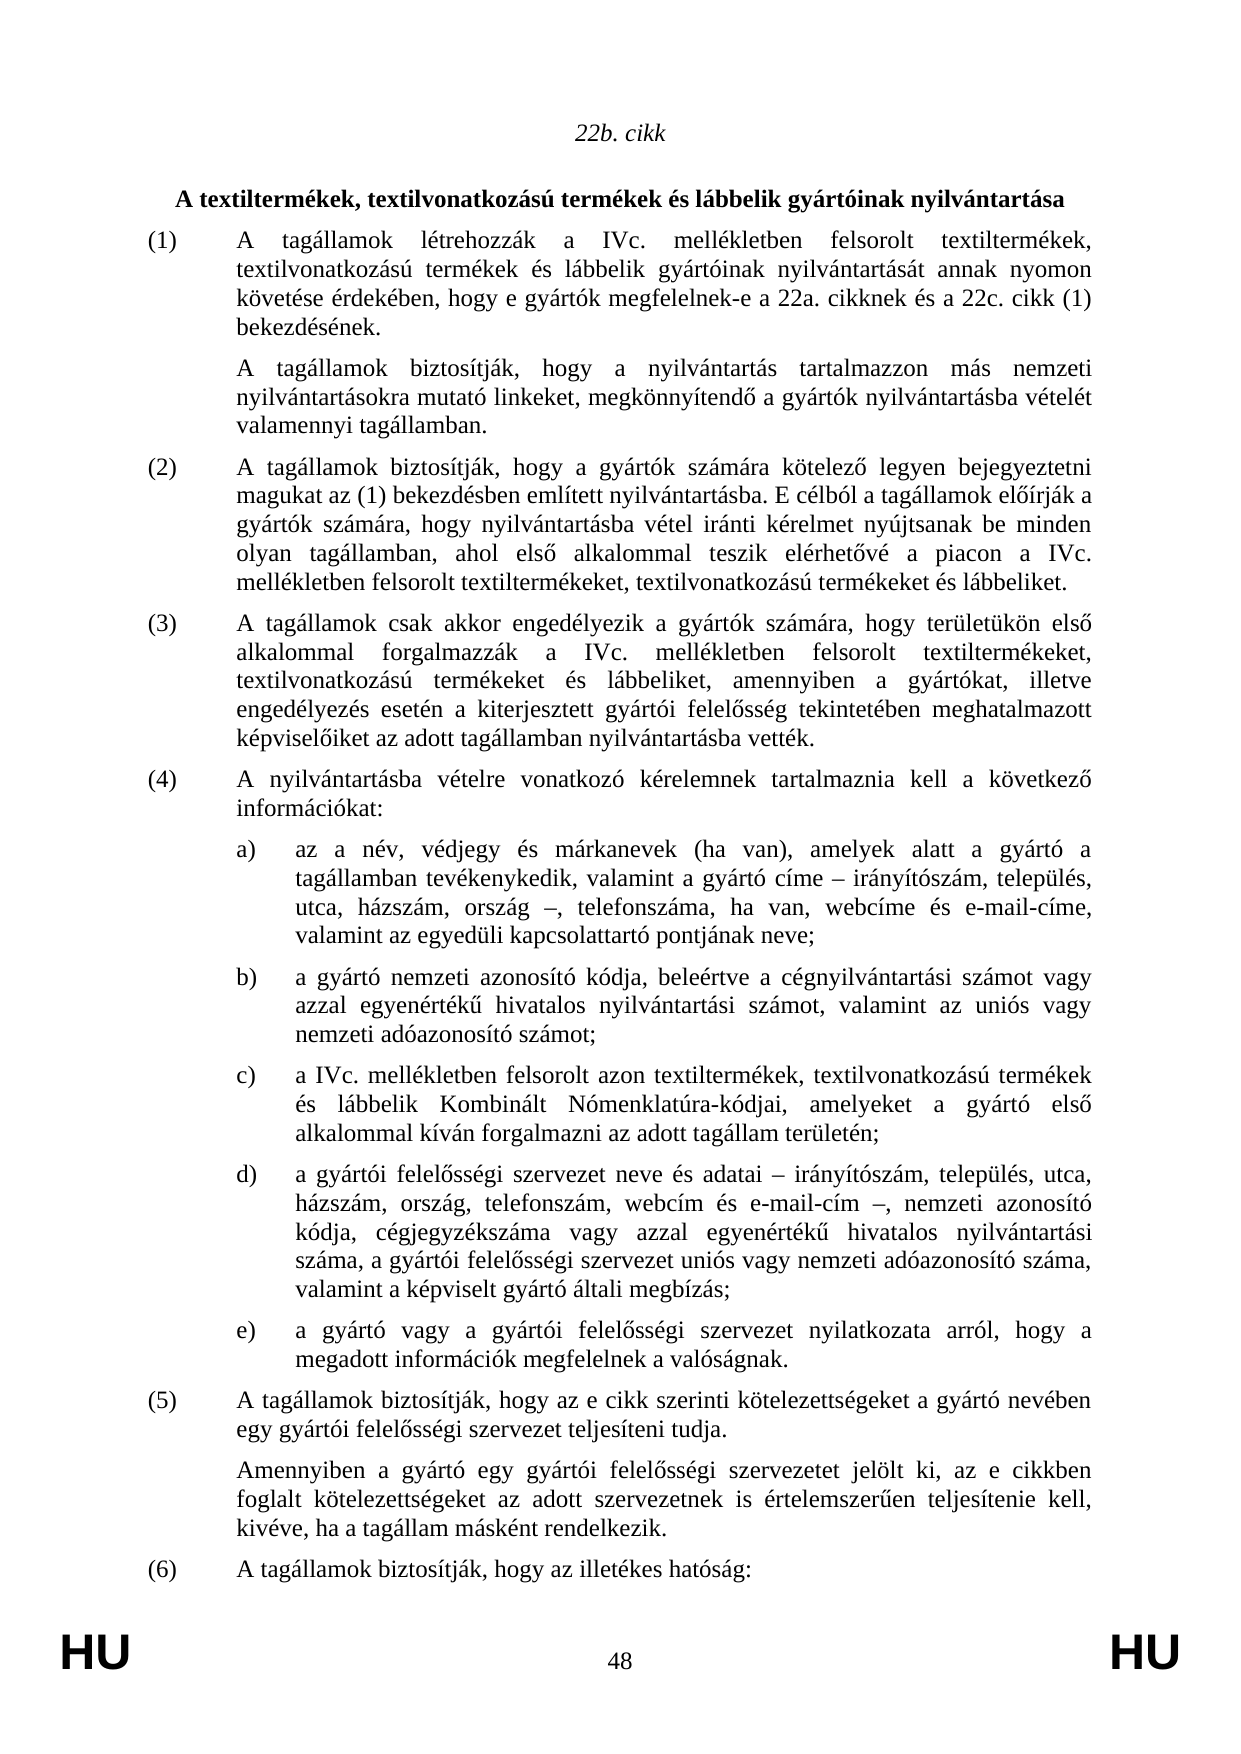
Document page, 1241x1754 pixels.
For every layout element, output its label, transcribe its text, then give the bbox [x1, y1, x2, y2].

text Amennyiben a gyártó egy gyártói felelősségi szervezetet jelölt ki, az e cikkben foglalt kötelezettségeket az adott szervezetnek is értelemszerűen teljesítenie kell, kivéve, ha a tagállam másként rendelkezik. [236, 1456, 1093, 1542]
text (5) A tagállamok biztosítják, hogy az e cikk szerinti kötelezettségeket a gyártó nevében egy gyártói felelősségi szervezet teljesíteni tudja. [148, 1386, 1093, 1443]
text A tagállamok biztosítják, hogy a nyilvántartás tartalmazzon más nemzeti nyilvántartásokra mutató linkeket, megkönnyítendő a gyártók nyilvántartásba vételét valamennyi tagállamban. [236, 353, 1093, 439]
text 22b. cikk [148, 118, 1093, 147]
text a) az a név, védjegy és márkanevek (ha van), amelyek alatt a gyártó a tagállamban tevékenykedik, valamint a gyártó címe – irányítószám, település, utca, házszám, ország –, telefonszáma, ha van, webcíme és e-mail-címe, valamint az egyedüli kapcsolattartó pontjának neve; [236, 834, 1093, 949]
text (4) A nyilvántartásba vételre vonatkozó kérelemnek tartalmaznia kell a következő információkat: [148, 764, 1093, 822]
text (1) A tagállamok létrehozzák a IVc. mellékletben felsorolt textiltermékek, textilvonatkozású termékek és lábbelik gyártóinak nyilvántartását annak nyomon követése érdekében, hogy e gyártók megfelelnek-e a 22a. cikknek és a 22c. cikk (1) bekezdésének. [148, 226, 1093, 341]
text (6) A tagállamok biztosítják, hogy az illetékes hatóság: [148, 1554, 1093, 1583]
text c) a IVc. mellékletben felsorolt azon textiltermékek, textilvonatkozású termékek és lábbelik Kombinált Nómenklatúra-kódjai, amelyeket a gyártó első alkalommal kíván forgalmazni az adott tagállam területén; [236, 1061, 1093, 1147]
text b) a gyártó nemzeti azonosító kódja, beleértve a cégnyilvántartási számot vagy azzal egyenértékű hivatalos nyilvántartási számot, valamint az uniós vagy nemzeti adóazonosító számot; [236, 962, 1093, 1048]
text (2) A tagállamok biztosítják, hogy a gyártók számára kötelező legyen bejegyeztetni magukat az (1) bekezdésben említett nyilvántartásba. E célból a tagállamok előírják a gyártók számára, hogy nyilvántartásba vétel iránti kérelmet nyújtsanak be minden olyan tagállamban, ahol első alkalommal teszik elérhetővé a piacon a IVc. mellékletben felsorolt textiltermékeket, textilvonatkozású termékeket és lábbeliket. [148, 452, 1093, 596]
text A textiltermékek, textilvonatkozású termékek és lábbelik gyártóinak nyilvántartása [148, 184, 1093, 213]
text d) a gyártói felelősségi szervezet neve és adatai – irányítószám, település, utca, házszám, ország, telefonszám, webcím és e-mail-cím –, nemzeti azonosító kódja, cégjegyzékszáma vagy azzal egyenértékű hivatalos nyilvántartási száma, a gyártói felelősségi szervezet uniós vagy nemzeti adóazonosító száma, valamint a képviselt gyártó általi megbízás; [236, 1159, 1093, 1303]
text (3) A tagállamok csak akkor engedélyezik a gyártók számára, hogy területükön első alkalommal forgalmazzák a IVc. mellékletben felsorolt textiltermékeket, textilvonatkozású termékeket és lábbeliket, amennyiben a gyártókat, illetve engedélyezés esetén a kiterjesztett gyártói felelősség tekintetében meghatalmazott képviselőiket az adott tagállamban nyilvántartásba vették. [148, 608, 1093, 752]
text e) a gyártó vagy a gyártói felelősségi szervezet nyilatkozata arról, hogy a megadott információk megfelelnek a valóságnak. [236, 1316, 1093, 1373]
